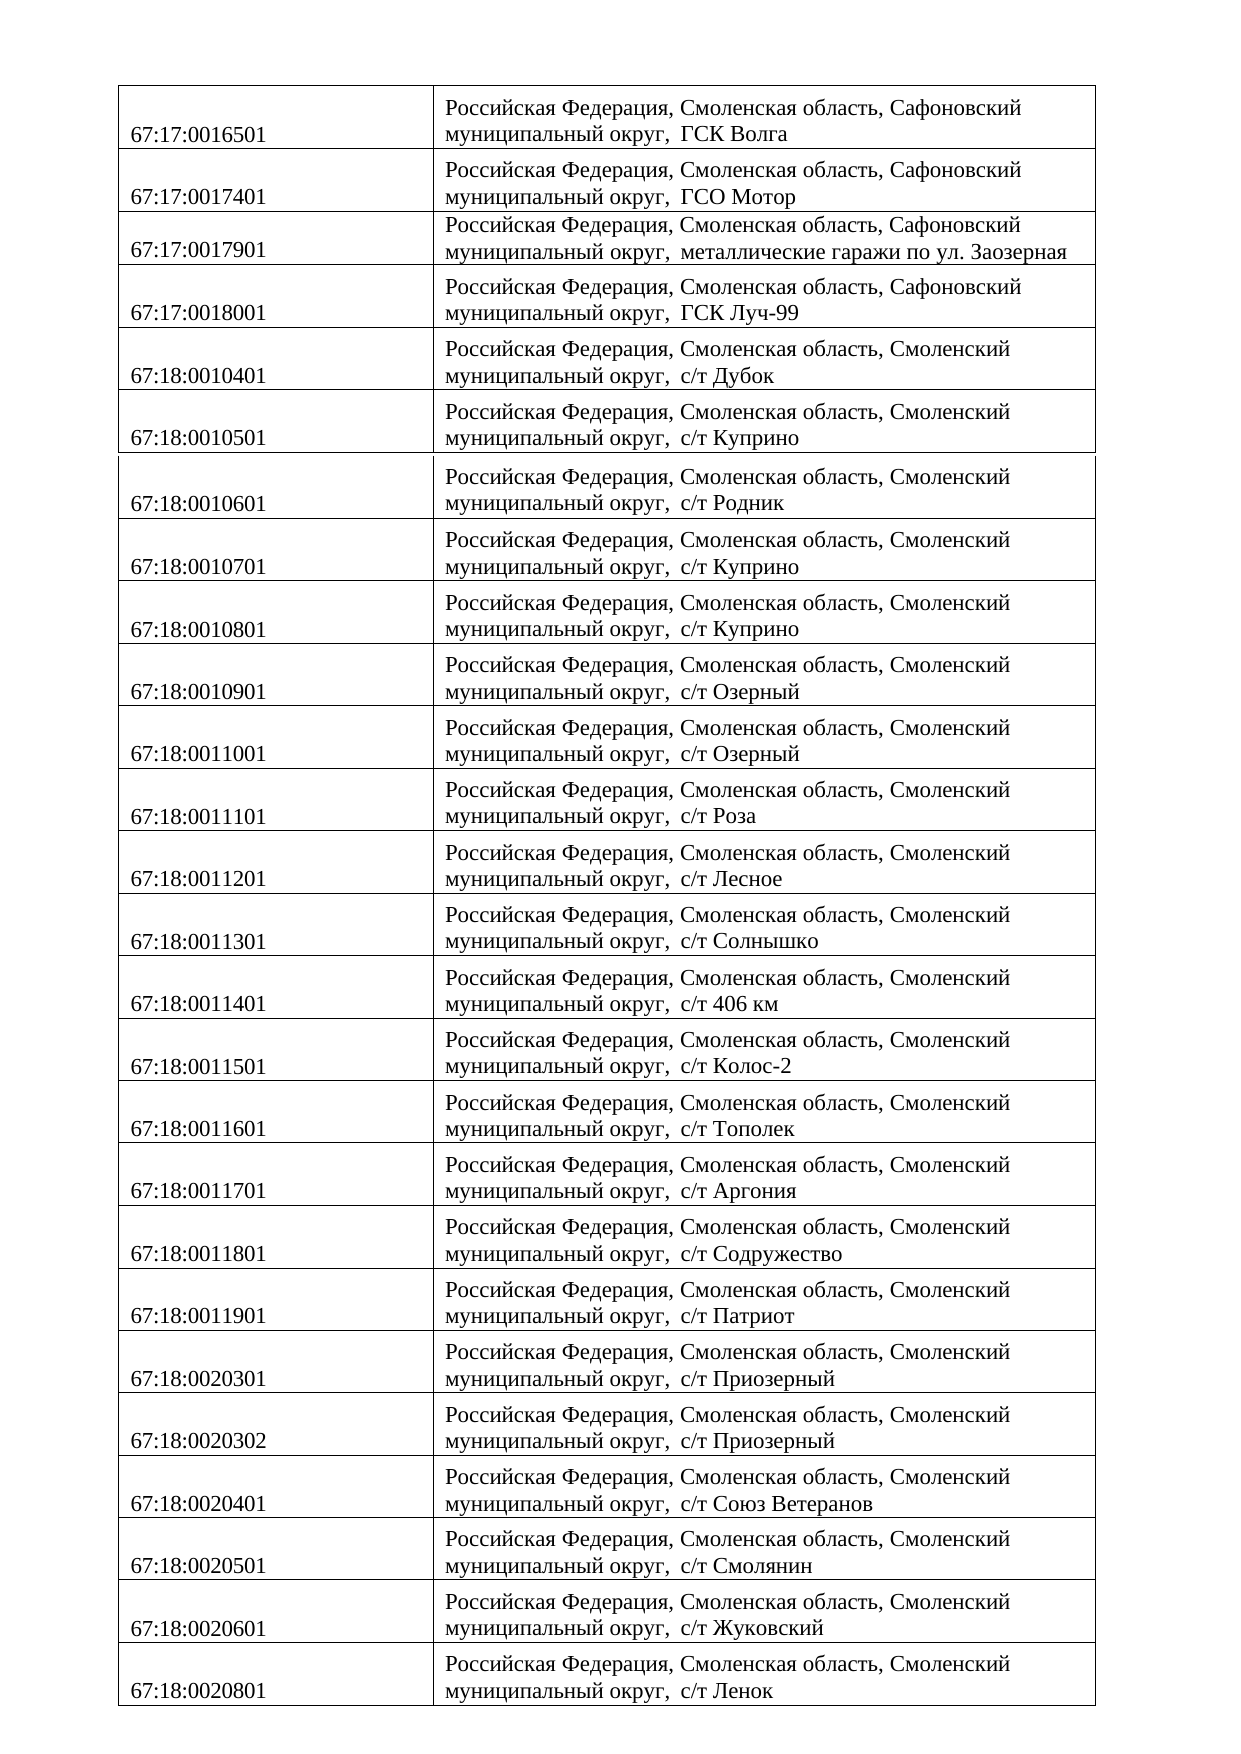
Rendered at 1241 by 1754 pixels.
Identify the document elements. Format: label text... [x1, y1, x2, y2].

table_cell 67:18:0010901 [119, 644, 433, 705]
table_cell 67:18:0020401 [119, 1456, 433, 1517]
table_cell Российская Федерация, Смоленская область, Сафоновский муниципальный округ, ГСК Волга [434, 86, 1095, 148]
table_cell 67:17:0018001 [119, 265, 433, 327]
table_cell 67:18:0020801 [119, 1643, 433, 1704]
table_cell 67:17:0017901 [119, 212, 433, 264]
table_cell Российская Федерация, Смоленская область, Сафоновский муниципальный округ, металлические гаражи по ул. Заозерная [434, 212, 1095, 264]
table_cell Российская Федерация, Смоленская область, Смоленский муниципальный округ, с/т Куприно [434, 390, 1095, 452]
table_cell Российская Федерация, Смоленская область, Сафоновский муниципальный округ, ГСК Луч-99 [434, 265, 1095, 327]
table_cell Российская Федерация, Смоленская область, Смоленский муниципальный округ, с/т Жуковский [434, 1580, 1095, 1642]
table_cell 67:18:0011801 [119, 1206, 433, 1267]
table_cell Российская Федерация, Смоленская область, Смоленский муниципальный округ, с/т Патриот [434, 1269, 1095, 1330]
table_cell 67:18:0010401 [119, 328, 433, 389]
table_cell 67:18:0011901 [119, 1269, 433, 1330]
table_header Российская Федерация, Смоленская область, Смоленский муниципальный округ, с/т Родник [434, 456, 1095, 518]
table_cell 67:18:0020601 [119, 1580, 433, 1642]
table_cell Российская Федерация, Смоленская область, Смоленский муниципальный округ, с/т Содружество [434, 1206, 1095, 1267]
table_header 67:18:0010601 [119, 456, 433, 518]
table_cell 67:18:0020301 [119, 1331, 433, 1392]
table_cell Российская Федерация, Смоленская область, Смоленский муниципальный округ, с/т Аргония [434, 1143, 1095, 1205]
table_cell 67:17:0016501 [119, 86, 433, 148]
table_cell 67:18:0011301 [119, 894, 433, 955]
table_cell Российская Федерация, Смоленская область, Смоленский муниципальный округ, с/т Куприно [434, 581, 1095, 643]
table_cell Российская Федерация, Смоленская область, Смоленский муниципальный округ, с/т Союз Ветеранов [434, 1456, 1095, 1517]
table_cell 67:17:0017401 [119, 149, 433, 211]
table_cell Российская Федерация, Смоленская область, Смоленский муниципальный округ, с/т Приозерный [434, 1393, 1095, 1454]
table_cell Российская Федерация, Смоленская область, Смоленский муниципальный округ, с/т 406 км [434, 956, 1095, 1017]
table_cell Российская Федерация, Смоленская область, Смоленский муниципальный округ, с/т Ленок [434, 1643, 1095, 1704]
table_cell 67:18:0011701 [119, 1143, 433, 1205]
table_cell Российская Федерация, Смоленская область, Смоленский муниципальный округ, с/т Колос-2 [434, 1019, 1095, 1080]
table_cell Российская Федерация, Смоленская область, Смоленский муниципальный округ, с/т Озерный [434, 706, 1095, 768]
table_cell 67:18:0010801 [119, 581, 433, 643]
table_cell Российская Федерация, Смоленская область, Смоленский муниципальный округ, с/т Лесное [434, 831, 1095, 893]
table_cell 67:18:0011601 [119, 1081, 433, 1142]
table_cell 67:18:0011401 [119, 956, 433, 1017]
table_cell 67:18:0011101 [119, 769, 433, 830]
table_cell 67:18:0020302 [119, 1393, 433, 1454]
table_cell Российская Федерация, Смоленская область, Смоленский муниципальный округ, с/т Тополек [434, 1081, 1095, 1142]
table_cell Российская Федерация, Смоленская область, Смоленский муниципальный округ, с/т Приозерный [434, 1331, 1095, 1392]
table_cell Российская Федерация, Смоленская область, Смоленский муниципальный округ, с/т Солнышко [434, 894, 1095, 955]
table_cell 67:18:0011001 [119, 706, 433, 768]
table_cell Российская Федерация, Смоленская область, Смоленский муниципальный округ, с/т Дубок [434, 328, 1095, 389]
table_cell Российская Федерация, Смоленская область, Сафоновский муниципальный округ, ГСО Мотор [434, 149, 1095, 211]
table_cell 67:18:0011201 [119, 831, 433, 893]
table_cell 67:18:0011501 [119, 1019, 433, 1080]
table_cell 67:18:0010501 [119, 390, 433, 452]
table_cell Российская Федерация, Смоленская область, Смоленский муниципальный округ, с/т Куприно [434, 519, 1095, 580]
table_cell 67:18:0020501 [119, 1518, 433, 1579]
table_cell Российская Федерация, Смоленская область, Смоленский муниципальный округ, с/т Смолянин [434, 1518, 1095, 1579]
table_cell 67:18:0010701 [119, 519, 433, 580]
table_cell Российская Федерация, Смоленская область, Смоленский муниципальный округ, с/т Роза [434, 769, 1095, 830]
table_cell Российская Федерация, Смоленская область, Смоленский муниципальный округ, с/т Озерный [434, 644, 1095, 705]
